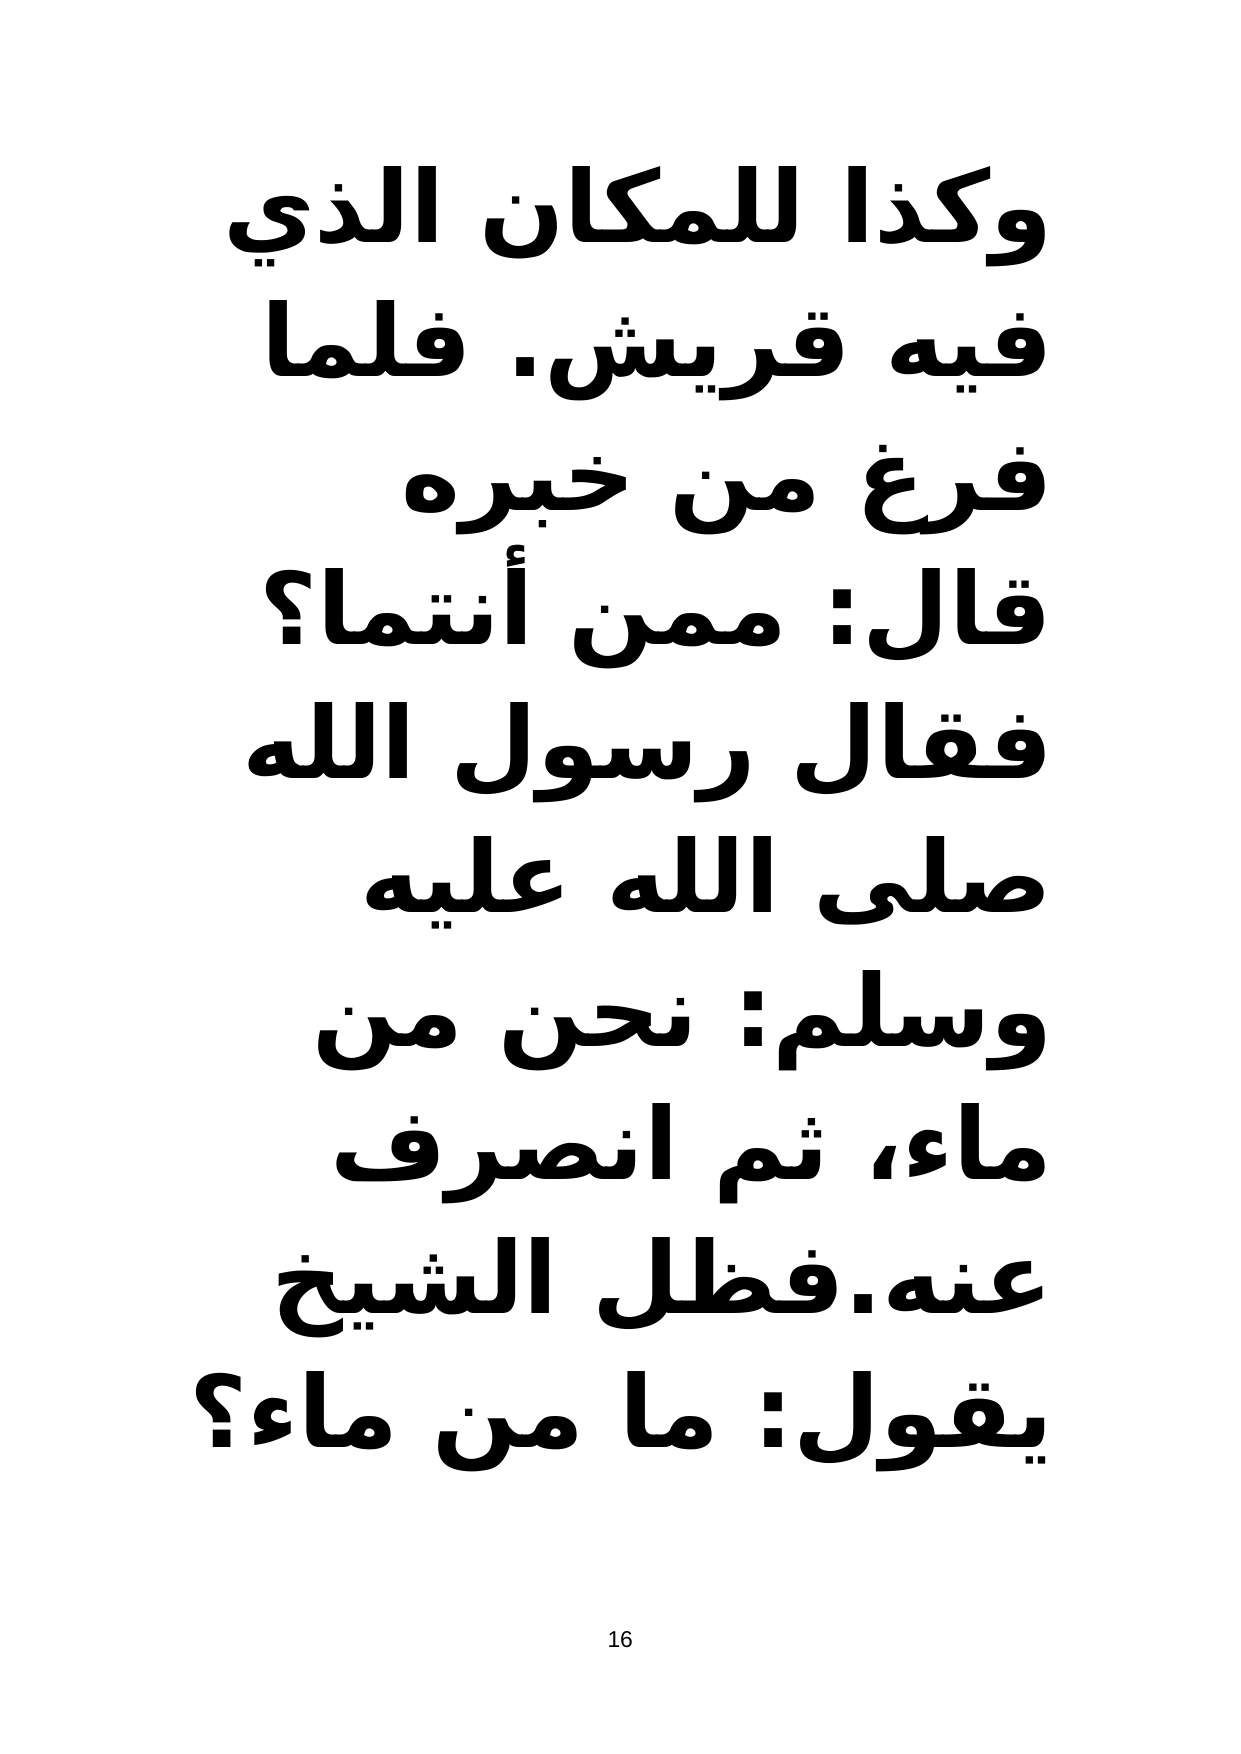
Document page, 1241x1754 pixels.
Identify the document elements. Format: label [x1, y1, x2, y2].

text [187, 150, 1053, 1471]
